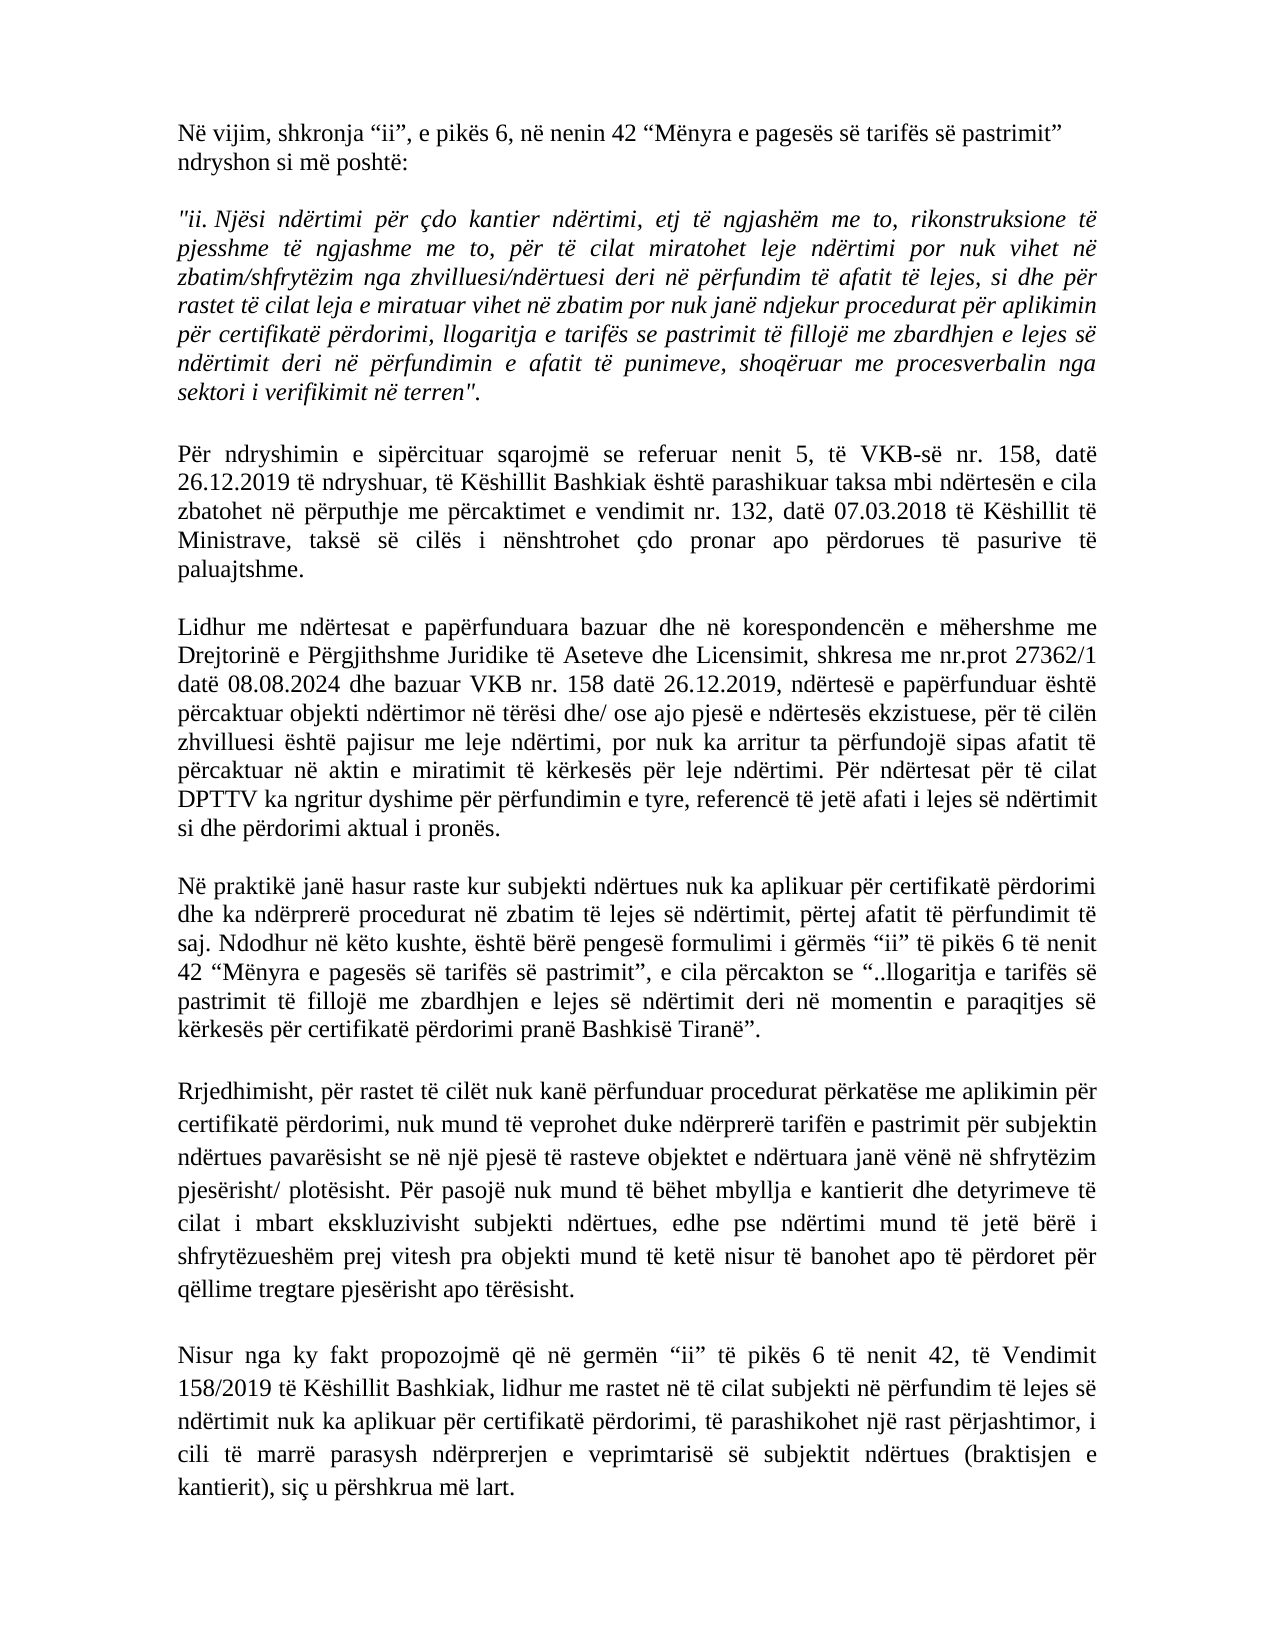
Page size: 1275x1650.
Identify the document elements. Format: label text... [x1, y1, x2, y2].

text Për ndryshimin e sipërcituar sqarojmë se referuar nenit 5, të VKB-së nr. 158, datë 26.12.2019 të ndryshuar, të Këshillit Bashkiak është parashikuar taksa mbi ndërtesën e cila zbatohet në përputhje me përcaktimet e vendimit nr. 132, datë 07.03.2018 të Këshillit të Ministrave, taksë së cilës i nënshtrohet çdo pronar apo përdorues të pasurive të paluajtshme. [177, 439, 1098, 582]
text "ii. Njësi ndërtimi për çdo kantier ndërtimi, etj të ngjashëm me to, rikonstruksione të pjesshme të ngjashme me to, për të cilat miratohet leje ndërtimi por nuk vihet në zbatim/shfrytëzim nga zhvilluesi/ndërtuesi deri në përfundim të afatit të lejes, si dhe për rastet të cilat leja e miratuar vihet në zbatim por nuk janë ndjekur procedurat për aplikimin për certifikatë përdorimi, llogaritja e tarifës se pastrimit të fillojë me zbardhjen e lejes së ndërtimit deri në përfundimin e afatit të punimeve, shoqëruar me procesverbalin nga sektori i verifikimit në terren". [177, 204, 1098, 406]
text Nisur nga ky fakt propozojmë që në germën “ii” të pikës 6 të nenit 42, të Vendimit 158/2019 të Këshillit Bashkiak, lidhur me rastet në të cilat subjekti në përfundim të lejes së ndërtimit nuk ka aplikuar për certifikatë përdorimi, të parashikohet një rast përjashtimor, i cili të marrë parasysh ndërprerjen e veprimtarisë së subjektit ndërtues (braktisjen e kantierit), siç u përshkrua më lart. [177, 1340, 1098, 1501]
text Në vijim, shkronja “ii”, e pikës 6, në nenin 42 “Mënyra e pagesës së tarifës së pastrimit” ndryshon si më poshtë: [177, 118, 1098, 204]
text Lidhur me ndërtesat e papërfunduara bazuar dhe në korespondencën e mëhershme me Drejtorinë e Përgjithshme Juridike të Aseteve dhe Licensimit, shkresa me nr.prot 27362/1 datë 08.08.2024 dhe bazuar VKB nr. 158 datë 26.12.2019, ndërtesë e papërfunduar është përcaktuar objekti ndërtimor në tërësi dhe/ ose ajo pjesë e ndërtesës ekzistuese, për të cilën zhvilluesi është pajisur me leje ndërtimi, por nuk ka arritur ta përfundojë sipas afatit të përcaktuar në aktin e miratimit të kërkesës për leje ndërtimi. Për ndërtesat për të cilat DPTTV ka ngritur dyshime për përfundimin e tyre, referencë të jetë afati i lejes së ndërtimit si dhe përdorimi aktual i pronës. [177, 612, 1098, 842]
text Rrjedhimisht, për rastet të cilët nuk kanë përfunduar procedurat përkatëse me aplikimin për certifikatë përdorimi, nuk mund të veprohet duke ndërprerë tarifën e pastrimit për subjektin ndërtues pavarësisht se në një pjesë të rasteve objektet e ndërtuara janë vënë në shfrytëzim pjesërisht/ plotësisht. Për pasojë nuk mund të bëhet mbyllja e kantierit dhe detyrimeve të cilat i mbart ekskluzivisht subjekti ndërtues, edhe pse ndërtimi mund të jetë bërë i shfrytëzueshëm prej vitesh pra objekti mund të ketë nisur të banohet apo të përdoret për qëllime tregtare pjesërisht apo tërësisht. [177, 1076, 1098, 1303]
text Në praktikë janë hasur raste kur subjekti ndërtues nuk ka aplikuar për certifikatë përdorimi dhe ka ndërprerë procedurat në zbatim të lejes së ndërtimit, përtej afatit të përfundimit të saj. Ndodhur në këto kushte, është bërë pengesë formulimi i gërmës “ii” të pikës 6 të nenit 42 “Mënyra e pagesës së tarifës së pastrimit”, e cila përcakton se “..llogaritja e tarifës së pastrimit të fillojë me zbardhjen e lejes së ndërtimit deri në momentin e paraqitjes së kërkesës për certifikatë përdorimi pranë Bashkisë Tiranë”. [177, 871, 1098, 1043]
